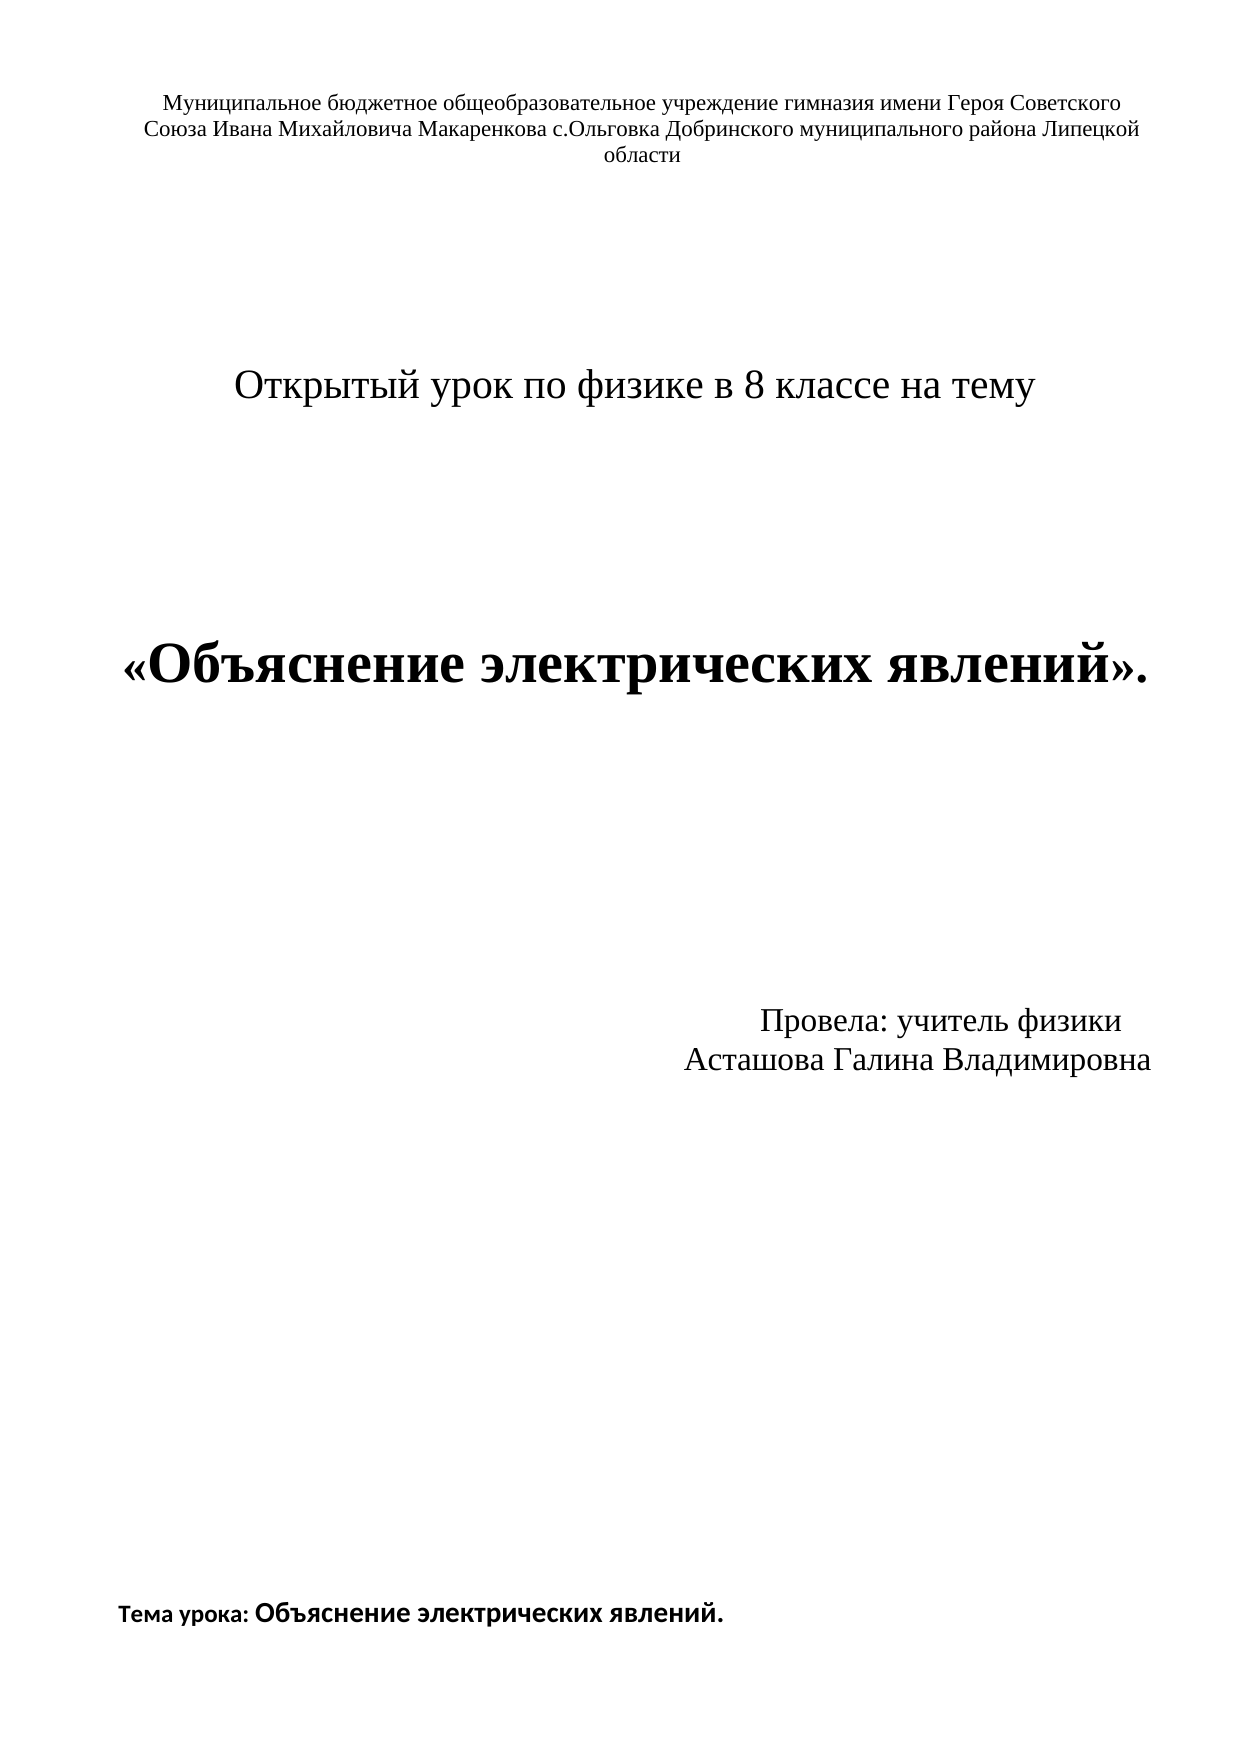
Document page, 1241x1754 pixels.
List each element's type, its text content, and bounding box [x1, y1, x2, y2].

text Открытый урок по физике в 8 классе на тему [118, 359, 1152, 407]
text Тема урока: Объяснение электрических явлений. [118, 1594, 1152, 1630]
text «Объяснение электрических явлений». [118, 628, 1152, 695]
text Асташова Галина Владимировна [118, 1039, 1152, 1077]
text Муниципальное бюджетное общеобразовательное учреждение гимназия имени Героя Советского Союза Ивана Михайловича Макаренкова с.Ольговка Добринского муниципального района Липецкой области [133, 89, 1152, 168]
text Провела: учитель физики [118, 1001, 1152, 1039]
